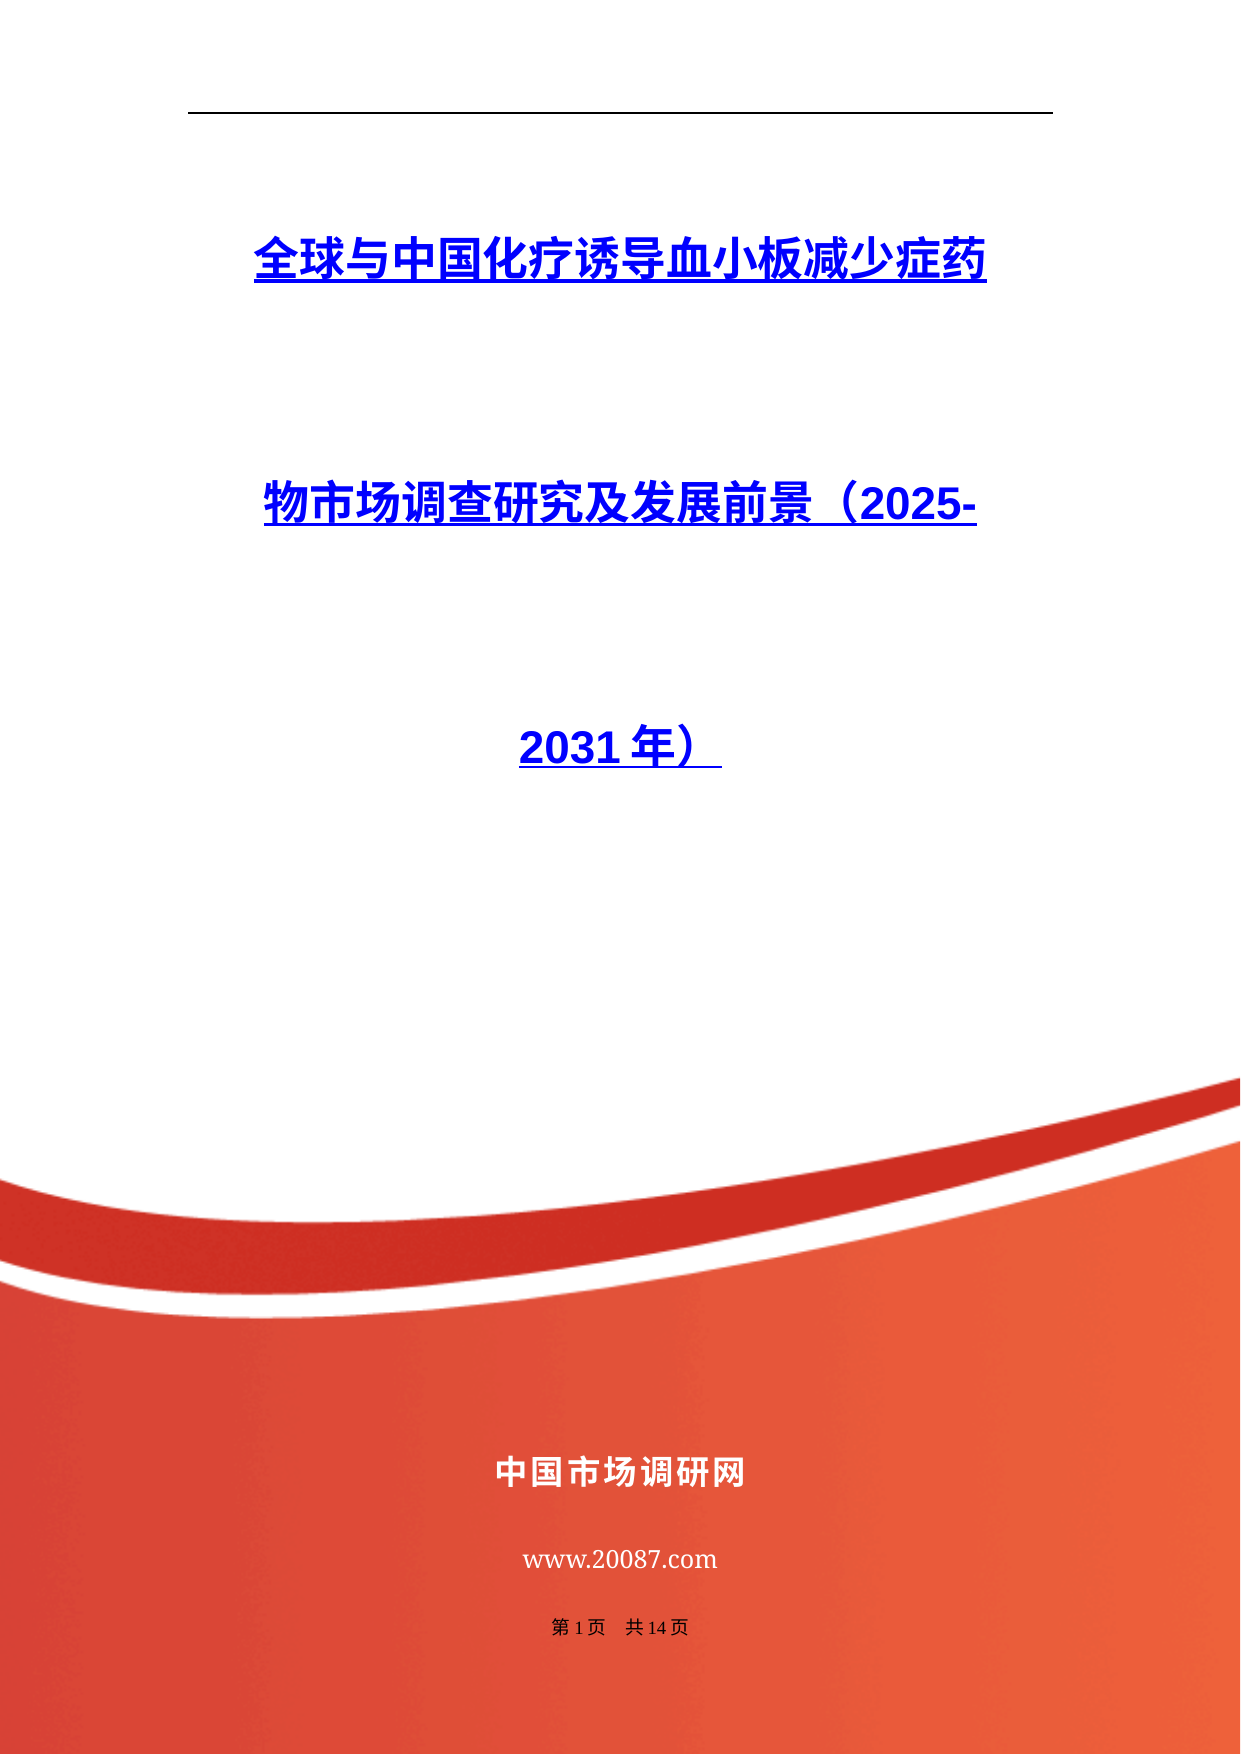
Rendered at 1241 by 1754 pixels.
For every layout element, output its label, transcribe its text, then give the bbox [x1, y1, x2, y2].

text www.20087.com [187, 1526, 1053, 1591]
subtitle 中国市场调研网 [187, 1437, 1053, 1502]
table_header 全球与中国化疗诱导血小板减少症药物市场调查研究及发展前景（2025-2031年） [188, 207, 1053, 871]
picture [0, 1006, 1241, 1754]
